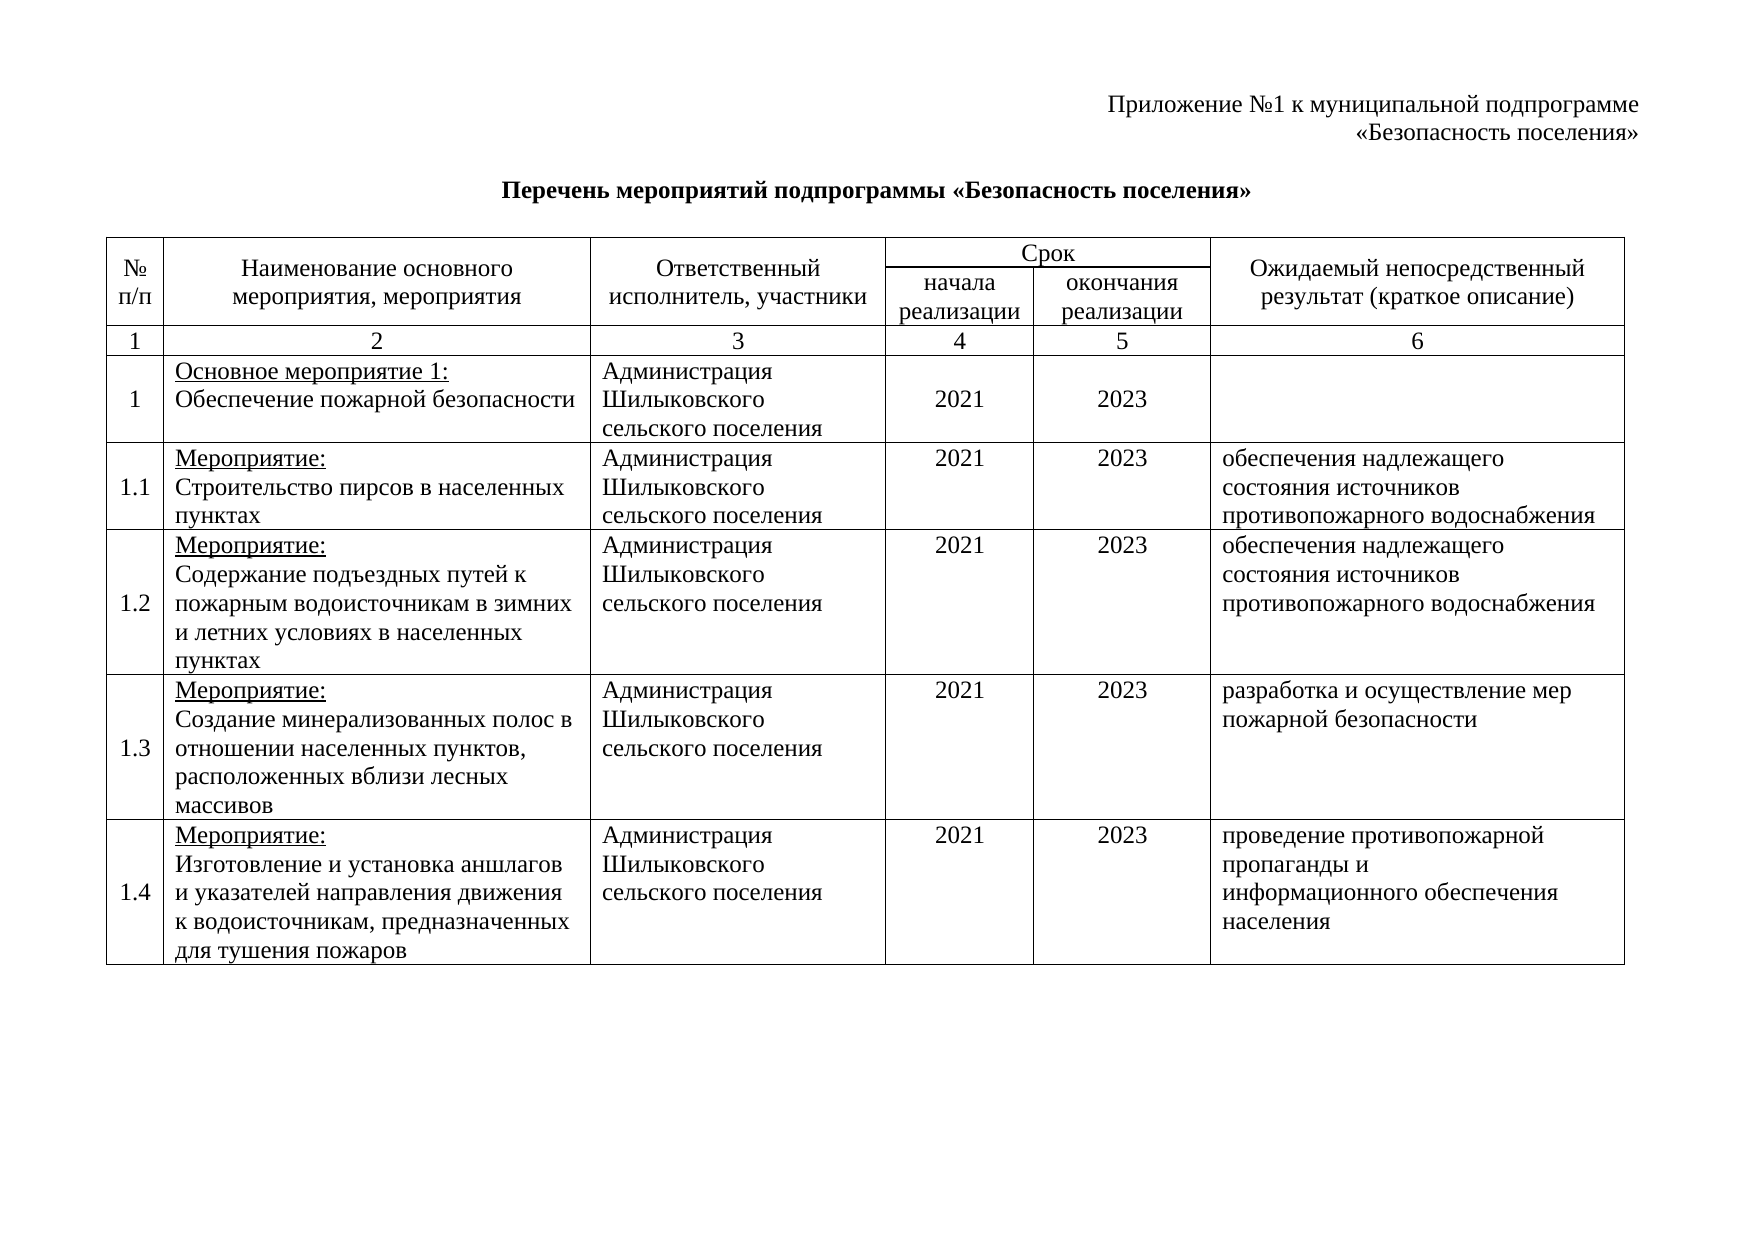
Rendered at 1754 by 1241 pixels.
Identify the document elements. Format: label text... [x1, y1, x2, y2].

table_cell обеспечения надлежащего состояния источников противопожарного водоснабжения [1211, 443, 1624, 529]
text Перечень мероприятий подпрограммы «Безопасность поселения» [146, 175, 1607, 204]
table_cell 1.3 [107, 675, 163, 819]
table_cell начала реализации [886, 268, 1033, 325]
table_header Наименование основного мероприятия, мероприятия [164, 238, 590, 325]
table_cell [1211, 356, 1624, 442]
table_cell обеспечения надлежащего состояния источников противопожарного водоснабжения [1211, 530, 1624, 674]
table_cell Администрация Шилыковского сельского поселения [591, 820, 885, 964]
table_cell Администрация Шилыковского сельского поселения [591, 443, 885, 529]
table_cell 1 [107, 356, 163, 442]
table_cell 5 [1034, 326, 1210, 355]
table_cell 4 [886, 326, 1033, 355]
table_cell Мероприятие: Создание минерализованных полос в отношении населенных пунктов, расположенных вблизи лесных массивов [164, 675, 590, 819]
table_header Ответственный исполнитель, участники [591, 238, 885, 325]
table_cell Мероприятие: Строительство пирсов в населенных пунктах [164, 443, 590, 529]
table_cell 1 [107, 326, 163, 355]
text «Безопасность поселения» [118, 117, 1639, 146]
table_header № п/п [107, 238, 163, 325]
table_cell проведение противопожарной пропаганды и информационного обеспечения населения [1211, 820, 1624, 964]
table_cell 2021 [886, 356, 1033, 442]
table_cell 2021 [886, 443, 1033, 529]
table_cell Администрация Шилыковского сельского поселения [591, 530, 885, 674]
table_cell 2021 [886, 530, 1033, 674]
table_cell 1.4 [107, 820, 163, 964]
table_cell 2 [164, 326, 590, 355]
table_cell 2023 [1034, 675, 1210, 819]
table_header Срок [886, 238, 1210, 266]
table_cell Основное мероприятие 1: Обеспечение пожарной безопасности [164, 356, 590, 442]
table_cell Мероприятие: Изготовление и установка аншлагов и указателей направления движения к водоисточникам, предназначенных для тушения пожаров [164, 820, 590, 964]
table_cell 2023 [1034, 356, 1210, 442]
table_cell 1.1 [107, 443, 163, 529]
table_cell окончания реализации [1034, 268, 1210, 325]
table_cell 6 [1211, 326, 1624, 355]
table_cell 2023 [1034, 530, 1210, 674]
table_cell 2021 [886, 820, 1033, 964]
table_cell 2021 [886, 675, 1033, 819]
table_cell Мероприятие: Содержание подъездных путей к пожарным водоисточникам в зимних и летних условиях в населенных пунктах [164, 530, 590, 674]
text Приложение №1 к муниципальной подпрограмме [118, 89, 1639, 117]
table_cell разработка и осуществление мер пожарной безопасности [1211, 675, 1624, 819]
table_cell Администрация Шилыковского сельского поселения [591, 675, 885, 819]
table_cell 1.2 [107, 530, 163, 674]
table_header Ожидаемый непосредственный результат (краткое описание) [1211, 238, 1624, 325]
table_cell 2023 [1034, 820, 1210, 964]
table_cell 2023 [1034, 443, 1210, 529]
table_cell 3 [591, 326, 885, 355]
table_cell Администрация Шилыковского сельского поселения [591, 356, 885, 442]
